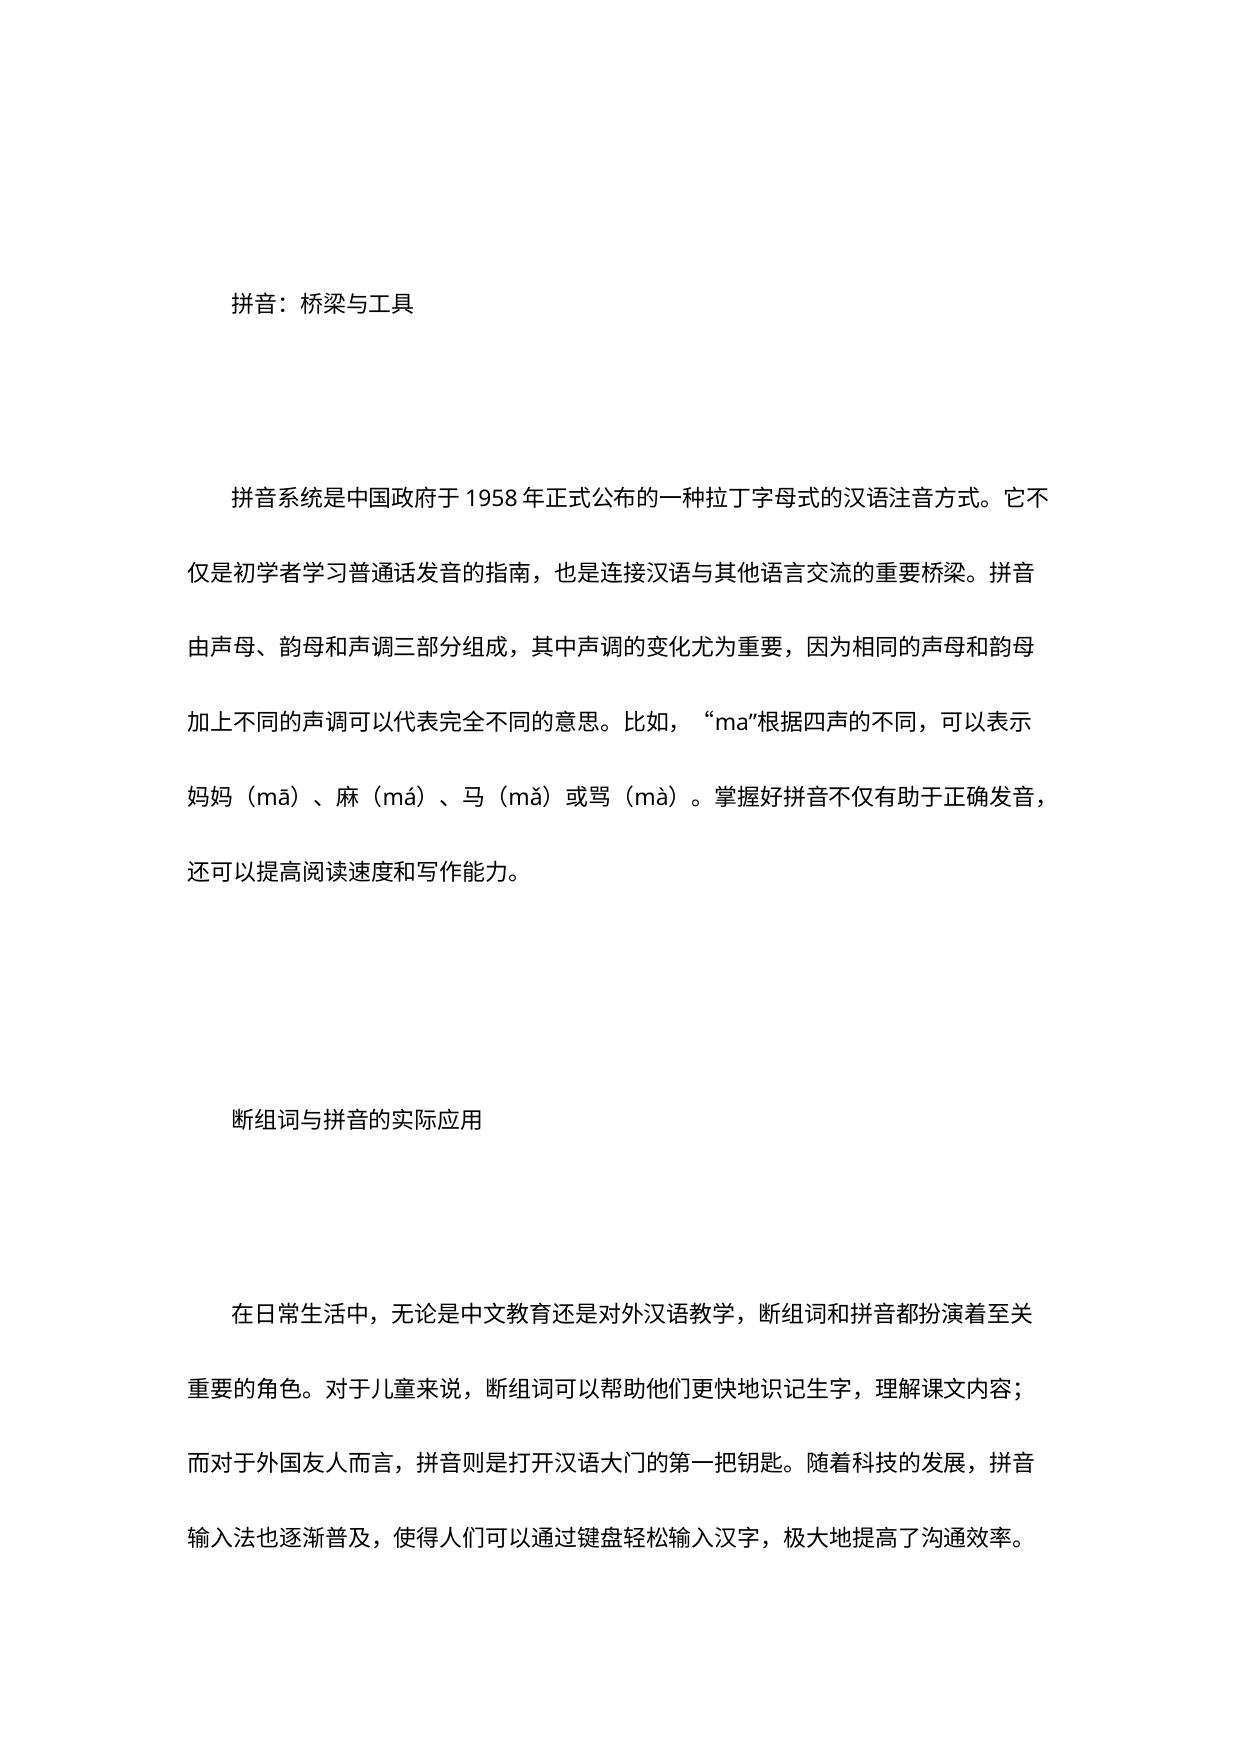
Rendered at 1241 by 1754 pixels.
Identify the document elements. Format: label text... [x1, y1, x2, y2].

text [187, 1280, 1053, 1569]
text 拼音：桥梁与工具 [187, 270, 1053, 335]
text 拼音系统是中国政府于1958年正式公布的一种拉丁字母式的汉语注音方式。它不仅是初学者学习普通话发音的指南，也是连接汉语与其他语言交流的重要桥梁。拼音由声母、韵母和声调三部分组成，其中声调的变化尤为重要，因为相同的声母和韵母加上不同的声调可以代表完全不同的意思。比如，“ma”根据四声的不同，可以表示妈妈（mā）、麻（má）、马（mǎ）或骂（mà）。掌握好拼音不仅有助于正确发音，还可以提高阅读速度和写作能力。 [187, 464, 1053, 902]
text 断组词与拼音的实际应用 [187, 1086, 1053, 1151]
